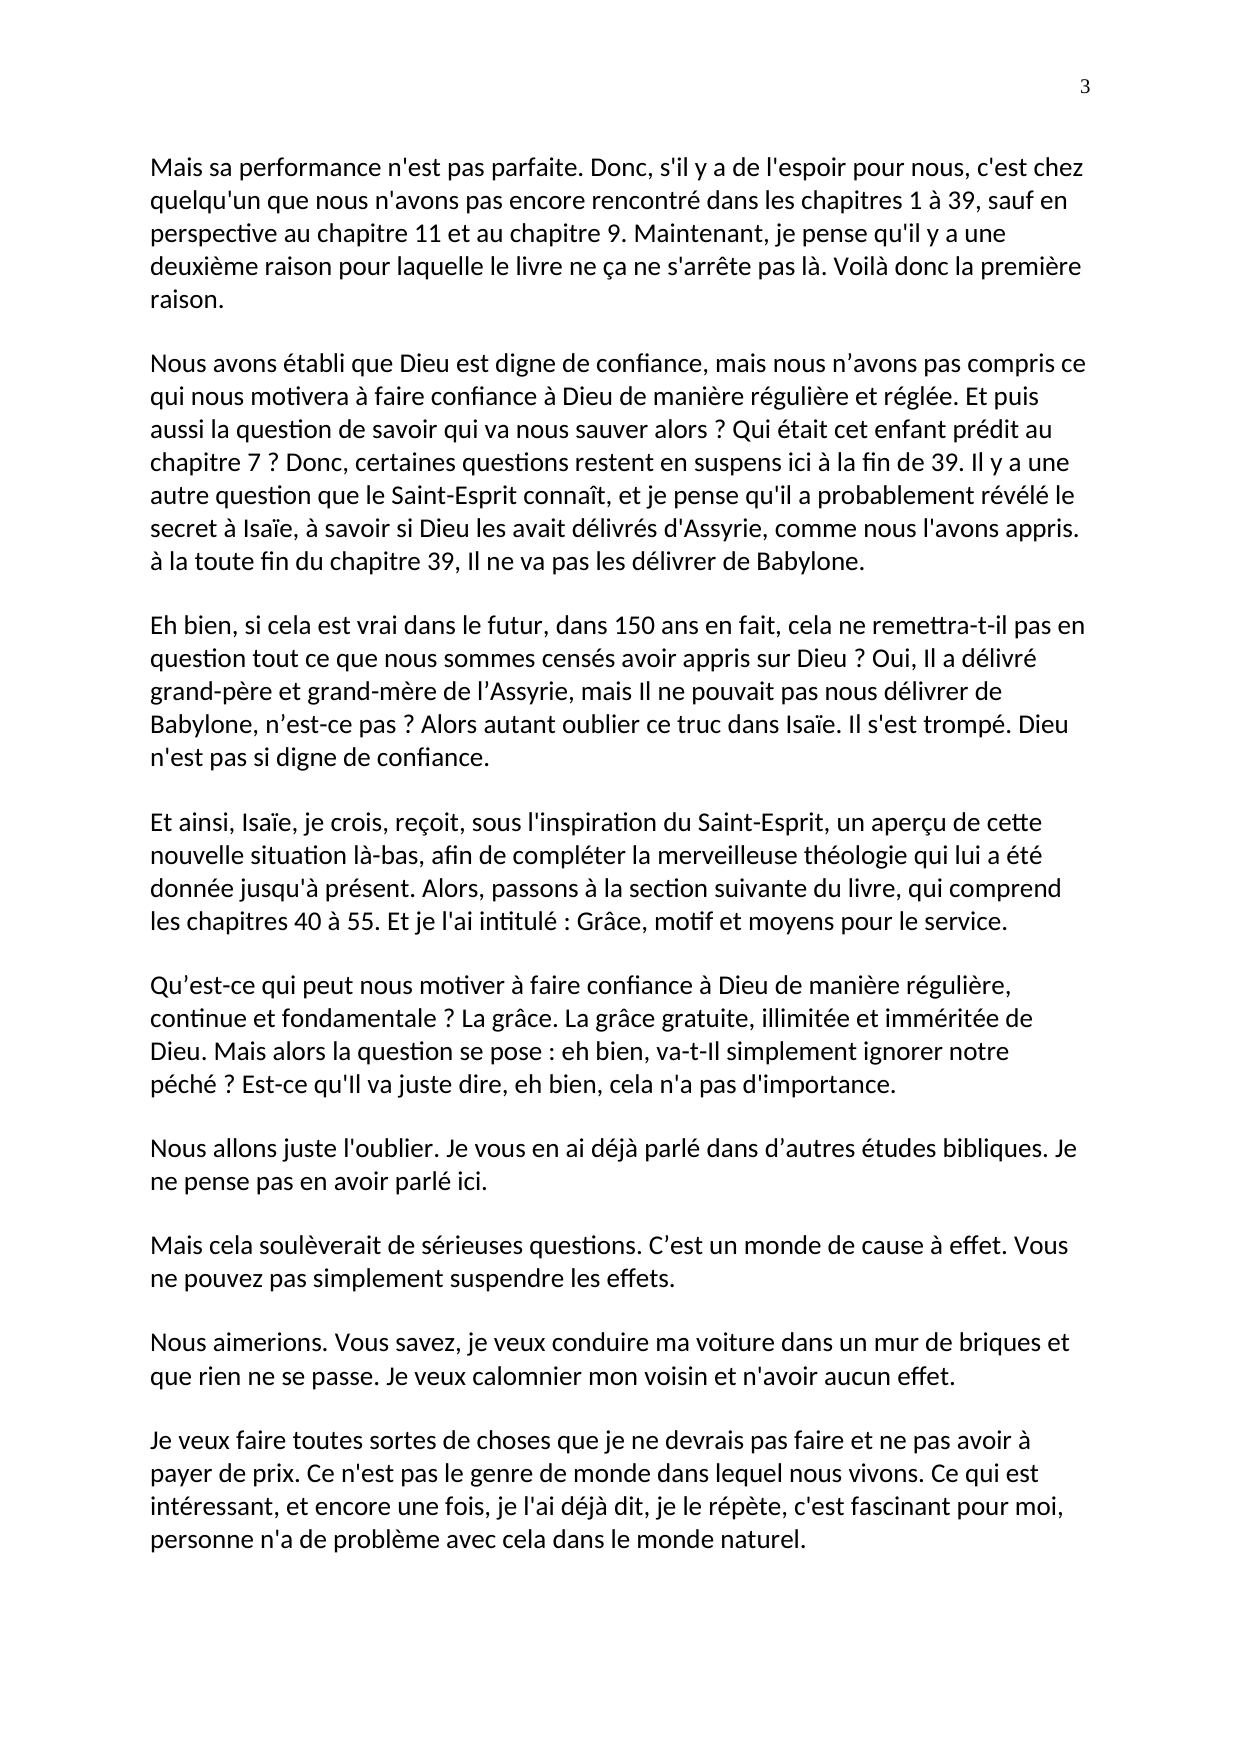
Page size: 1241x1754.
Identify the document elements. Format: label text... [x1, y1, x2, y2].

text Nous avons établi que Dieu est digne de confiance, mais nous n’avons pas compris ce qui nous motivera à faire confiance à Dieu de manière régulière et réglée. Et puis aussi la question de savoir qui va nous sauver alors ? Qui était cet enfant prédit au chapitre 7 ? Donc, certaines questions restent en suspens ici à la fin de 39. Il y a une autre question que le Saint-Esprit connaît, et je pense qu'il a probablement révélé le secret à Isaïe, à savoir si Dieu les avait délivrés d'Assyrie, comme nous l'avons appris. à la toute fin du chapitre 39, Il ne va pas les délivrer de Babylone. [150, 346, 1090, 577]
text Qu’est-ce qui peut nous motiver à faire confiance à Dieu de manière régulière, continue et fondamentale ? La grâce. La grâce gratuite, illimitée et imméritée de Dieu. Mais alors la question se pose : eh bien, va-t-Il simplement ignorer notre péché ? Est-ce qu'Il va juste dire, eh bien, cela n'a pas d'importance. [150, 968, 1090, 1100]
text Nous aimerions. Vous savez, je veux conduire ma voiture dans un mur de briques et que rien ne se passe. Je veux calomnier mon voisin et n'avoir aucun effet. [150, 1326, 1090, 1392]
text Et ainsi, Isaïe, je crois, reçoit, sous l'inspiration du Saint-Esprit, un aperçu de cette nouvelle situation là-bas, afin de compléter la merveilleuse théologie qui lui a été donnée jusqu'à présent. Alors, passons à la section suivante du livre, qui comprend les chapitres 40 à 55. Et je l'ai intitulé : Grâce, motif et moyens pour le service. [150, 805, 1090, 937]
text Mais cela soulèverait de sérieuses questions. C’est un monde de cause à effet. Vous ne pouvez pas simplement suspendre les effets. [150, 1228, 1090, 1294]
text Eh bien, si cela est vrai dans le futur, dans 150 ans en fait, cela ne remettra-t-il pas en question tout ce que nous sommes censés avoir appris sur Dieu ? Oui, Il a délivré grand-père et grand-mère de l’Assyrie, mais Il ne pouvait pas nous délivrer de Babylone, n’est-ce pas ? Alors autant oublier ce truc dans Isaïe. Il s'est trompé. Dieu n'est pas si digne de confiance. [150, 608, 1090, 774]
text Nous allons juste l'oublier. Je vous en ai déjà parlé dans d’autres études bibliques. Je ne pense pas en avoir parlé ici. [150, 1131, 1090, 1197]
text Je veux faire toutes sortes de choses que je ne devrais pas faire et ne pas avoir à payer de prix. Ce n'est pas le genre de monde dans lequel nous vivons. Ce qui est intéressant, et encore une fois, je l'ai déjà dit, je le répète, c'est fascinant pour moi, personne n'a de problème avec cela dans le monde naturel. [150, 1423, 1090, 1555]
text Mais sa performance n'est pas parfaite. Donc, s'il y a de l'espoir pour nous, c'est chez quelqu'un que nous n'avons pas encore rencontré dans les chapitres 1 à 39, sauf en perspective au chapitre 11 et au chapitre 9. Maintenant, je pense qu'il y a une deuxième raison pour laquelle le livre ne ça ne s'arrête pas là. Voilà donc la première raison. [150, 150, 1090, 315]
